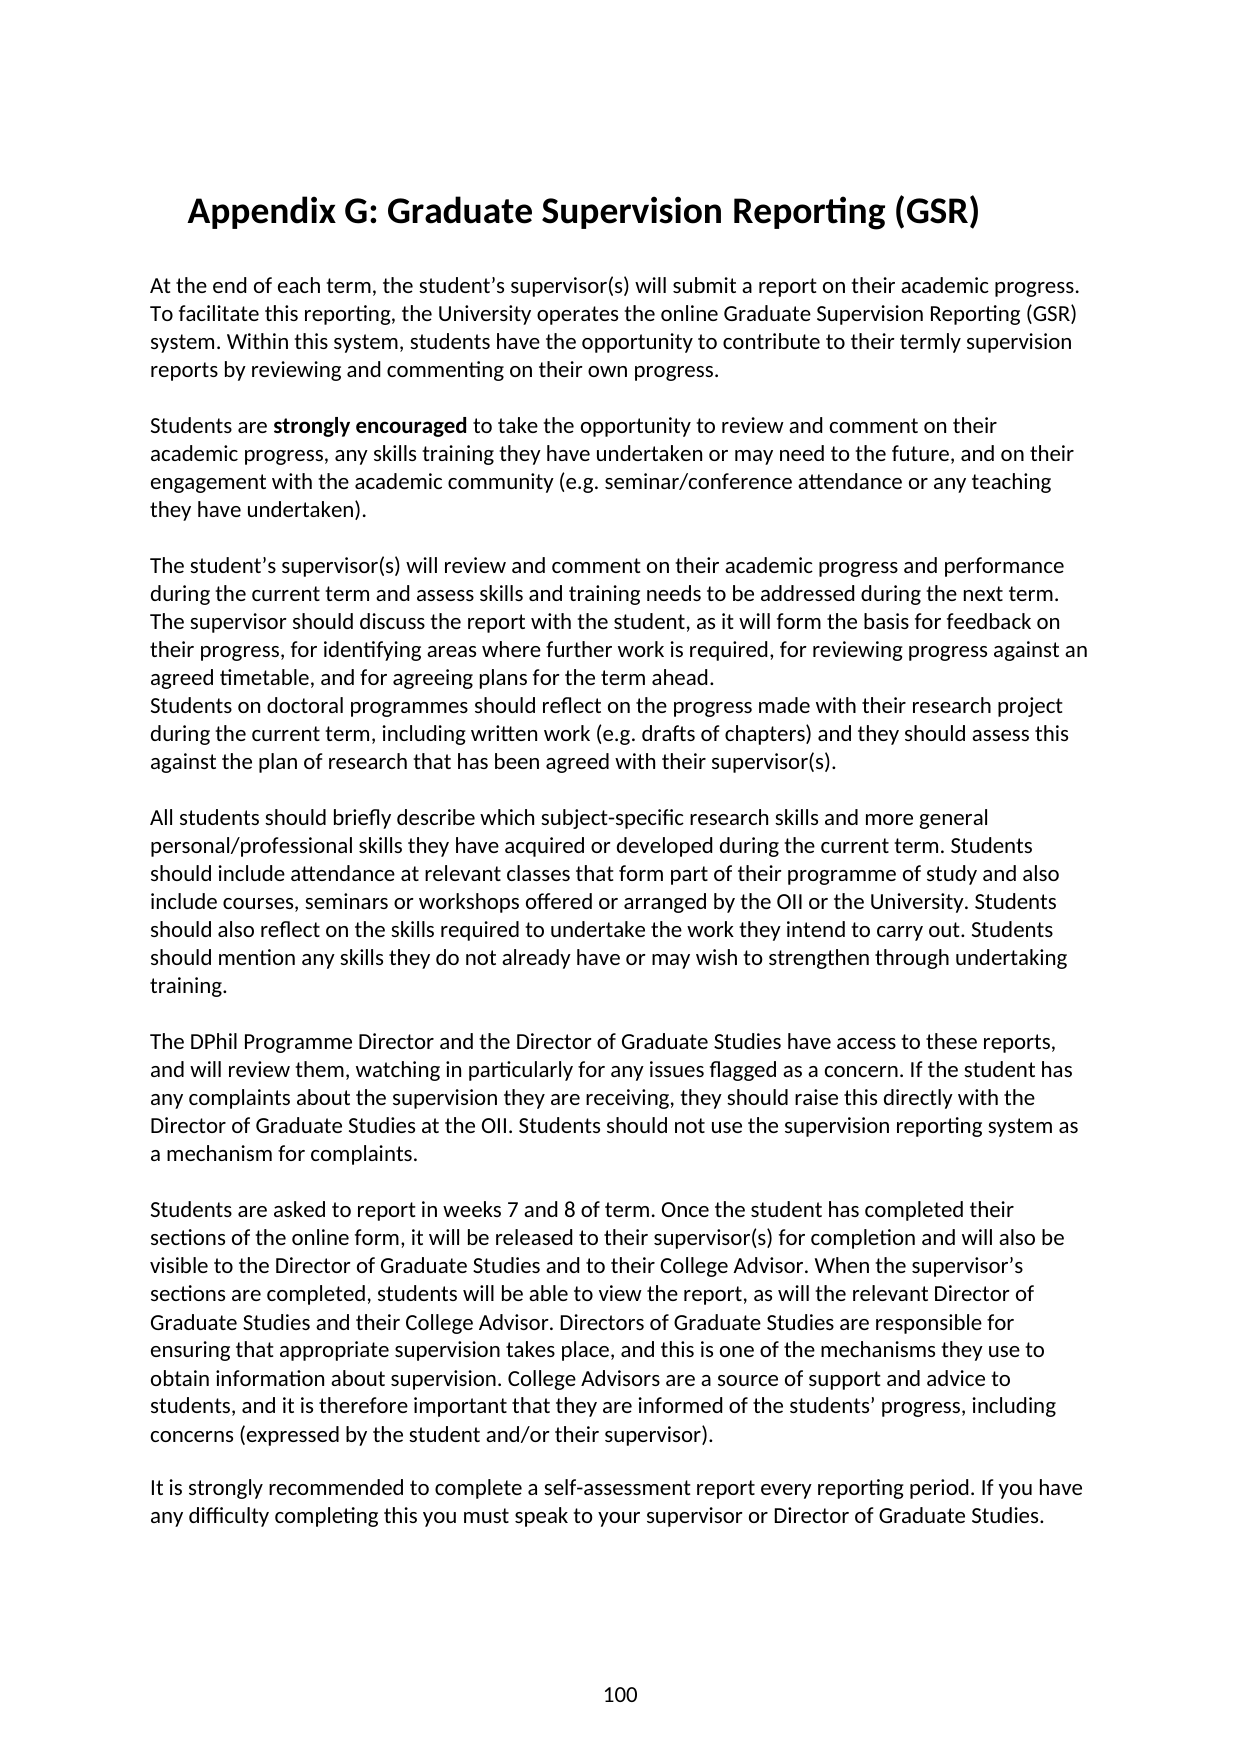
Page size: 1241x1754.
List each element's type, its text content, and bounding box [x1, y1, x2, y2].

text All students should briefly describe which subject-specific research skills and more general personal/professional skills they have acquired or developed during the current term. Students should include attendance at relevant classes that form part of their programme of study and also include courses, seminars or workshops offered or arranged by the OII or the University. Students should also reflect on the skills required to undertake the work they intend to carry out. Students should mention any skills they do not already have or may wish to strengthen through undertaking training. [150, 803, 1090, 999]
text Students are asked to report in weeks 7 and 8 of term. Once the student has completed their sections of the online form, it will be released to their supervisor(s) for completion and will also be visible to the Director of Graduate Studies and to their College Advisor. When the supervisor’s sections are completed, students will be able to view the report, as will the relevant Director of Graduate Studies and their College Advisor. Directors of Graduate Studies are responsible for ensuring that appropriate supervision takes place, and this is one of the mechanisms they use to obtain information about supervision. College Advisors are a source of support and advice to students, and it is therefore important that they are informed of the students’ progress, including concerns (expressed by the student and/or their supervisor). [150, 1196, 1090, 1448]
text The student’s supervisor(s) will review and comment on their academic progress and performance during the current term and assess skills and training needs to be addressed during the next term. The supervisor should discuss the report with the student, as it will form the basis for feedback on their progress, for identifying areas where further work is required, for reviewing progress against an agreed timetable, and for agreeing plans for the term ahead. [150, 551, 1090, 691]
subtitle Appendix G: Graduate Supervision Reporting (GSR) [187, 187, 1090, 233]
text Students on doctoral programmes should reflect on the progress made with their research project during the current term, including written work (e.g. drafts of chapters) and they should assess this against the plan of research that has been agreed with their supervisor(s). [150, 691, 1090, 775]
text At the end of each term, the student’s supervisor(s) will submit a report on their academic progress. To facilitate this reporting, the University operates the online Graduate Supervision Reporting (GSR) system. Within this system, students have the opportunity to contribute to their termly supervision reports by reviewing and commenting on their own progress. [150, 271, 1090, 383]
text The DPhil Programme Director and the Director of Graduate Studies have access to these reports, and will review them, watching in particularly for any issues flagged as a concern. If the student has any complaints about the supervision they are receiving, they should raise this directly with the Director of Graduate Studies at the OII. Students should not use the supervision reporting system as a mechanism for complaints. [150, 1027, 1090, 1167]
text Students are strongly encouraged to take the opportunity to review and comment on their academic progress, any skills training they have undertaken or may need to the future, and on their engagement with the academic community (e.g. seminar/conference attendance or any teaching they have undertaken). [150, 411, 1090, 523]
text It is strongly recommended to complete a self-assessment report every reporting period. If you have any difficulty completing this you must speak to your supervisor or Director of Graduate Studies. [150, 1473, 1090, 1529]
